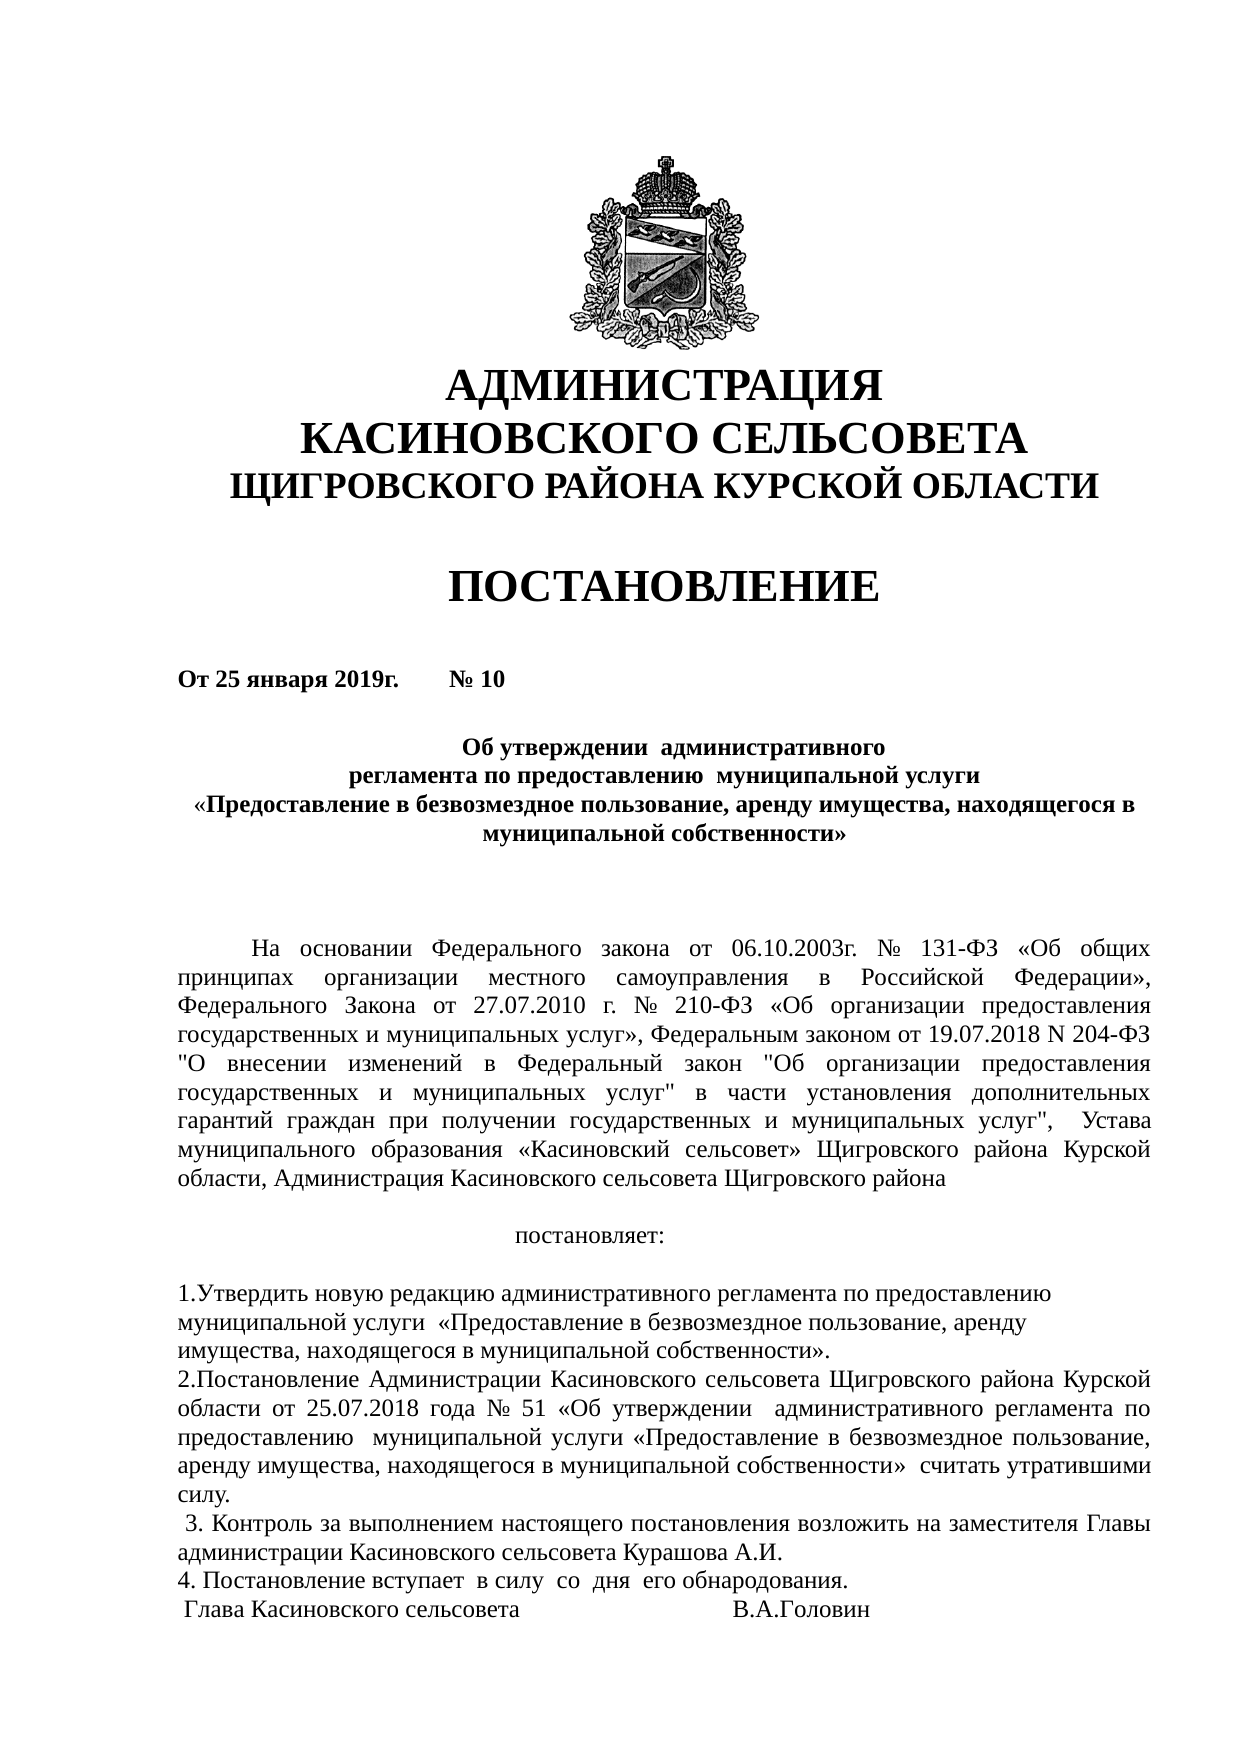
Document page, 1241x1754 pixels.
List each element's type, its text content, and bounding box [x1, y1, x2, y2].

text 4. Постановление вступает в силу со дня его обнародования. [177, 1565, 1152, 1594]
text На основании Федерального закона от 06.10.2003г. № 131-ФЗ «Об общих принципах организации местного самоуправления в Российской Федерации», Федерального Закона от 27.07.2010 г. № 210-ФЗ «Об организации предоставления государственных и муниципальных услуг», Федеральным законом от 19.07.2018 N 204-ФЗ "О внесении изменений в Федеральный закон "Об организации предоставления государственных и муниципальных услуг" в части установления дополнительных гарантий граждан при получении государственных и муниципальных услуг", Устава муниципального образования «Касиновский сельсовет» Щигровского района Курской области, Администрация Касиновского сельсовета Щигровского района [177, 933, 1152, 1192]
text 1.Утвердить новую редакцию административного регламента по предоставлению муниципальной услуги «Предоставление в безвозмездное пользование, аренду имущества, находящегося в муниципальной собственности». [177, 1278, 1152, 1364]
text ПОСТАНОВЛЕНИЕ [177, 559, 1152, 612]
text Глава Касиновского сельсовета В.А.Головин [177, 1594, 1152, 1623]
text регламента по предоставлению муниципальной услуги [177, 760, 1152, 789]
text Об утверждении административного [177, 732, 1152, 760]
text 2.Постановление Администрации Касиновского сельсовета Щигровского района Курской области от 25.07.2018 года № 51 «Об утверждении административного регламента по предоставлению муниципальной услуги «Предоставление в безвозмездное пользование, аренду имущества, находящегося в муниципальной собственности» считать утратившими силу. [177, 1364, 1152, 1508]
text ЩИГРОВСКОГО РАЙОНА КУРСКОЙ ОБЛАСТИ [177, 463, 1152, 506]
text КАСИНОВСКОГО СЕЛЬСОВЕТА [177, 411, 1152, 463]
text От 25 января 2019г. № 10 [177, 664, 1152, 693]
text постановляет: [177, 1220, 1152, 1249]
text 3. Контроль за выполнением настоящего постановления возложить на заместителя Главы администрации Касиновского сельсовета Курашова А.И. [177, 1508, 1152, 1565]
text «Предоставление в безвозмездное пользование, аренду имущества, находящегося в муниципальной собственности» [177, 789, 1152, 847]
text АДМИНИСТРАЦИЯ [177, 358, 1152, 411]
